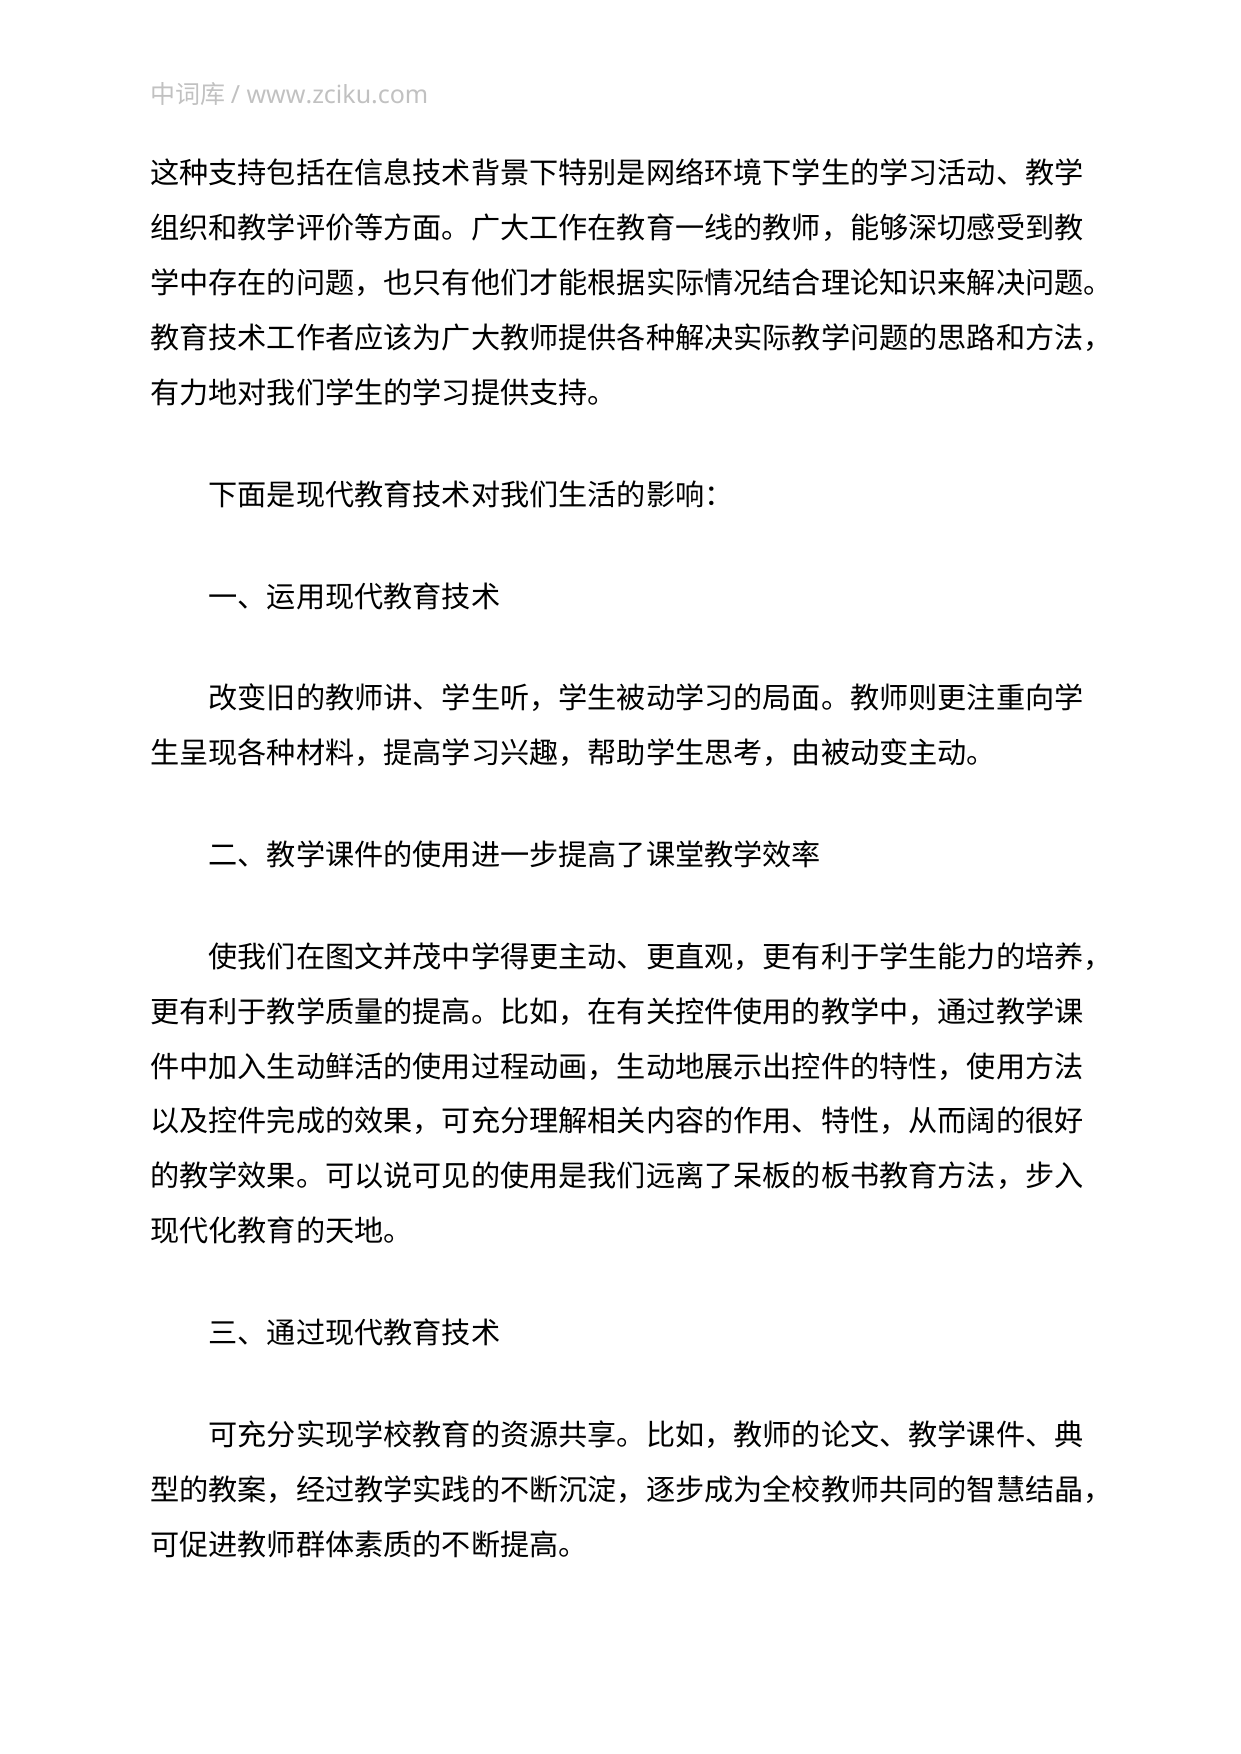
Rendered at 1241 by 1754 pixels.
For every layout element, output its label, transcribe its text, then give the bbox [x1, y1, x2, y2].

text 可充分实现学校教育的资源共享。比如，教师的论文、教学课件、典型的教案，经过教学实践的不断沉淀，逐步成为全校教师共同的智慧结晶，可促进教师群体素质的不断提高。 [150, 1411, 1090, 1563]
text 二、教学课件的使用进一步提高了课堂教学效率 [150, 832, 1090, 874]
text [150, 150, 1090, 412]
text 改变旧的教师讲、学生听，学生被动学习的局面。教师则更注重向学生呈现各种材料，提高学习兴趣，帮助学生思考，由被动变主动。 [150, 675, 1090, 772]
text 一、运用现代教育技术 [150, 573, 1090, 615]
text 下面是现代教育技术对我们生活的影响： [150, 471, 1090, 514]
text 使我们在图文并茂中学得更主动、更直观，更有利于学生能力的培养，更有利于教学质量的提高。比如，在有关控件使用的教学中，通过教学课件中加入生动鲜活的使用过程动画，生动地展示出控件的特性，使用方法以及控件完成的效果，可充分理解相关内容的作用、特性，从而阔的很好的教学效果。可以说可见的使用是我们远离了呆板的板书教育方法，步入现代化教育的天地。 [150, 933, 1090, 1250]
text 三、通过现代教育技术 [150, 1309, 1090, 1352]
